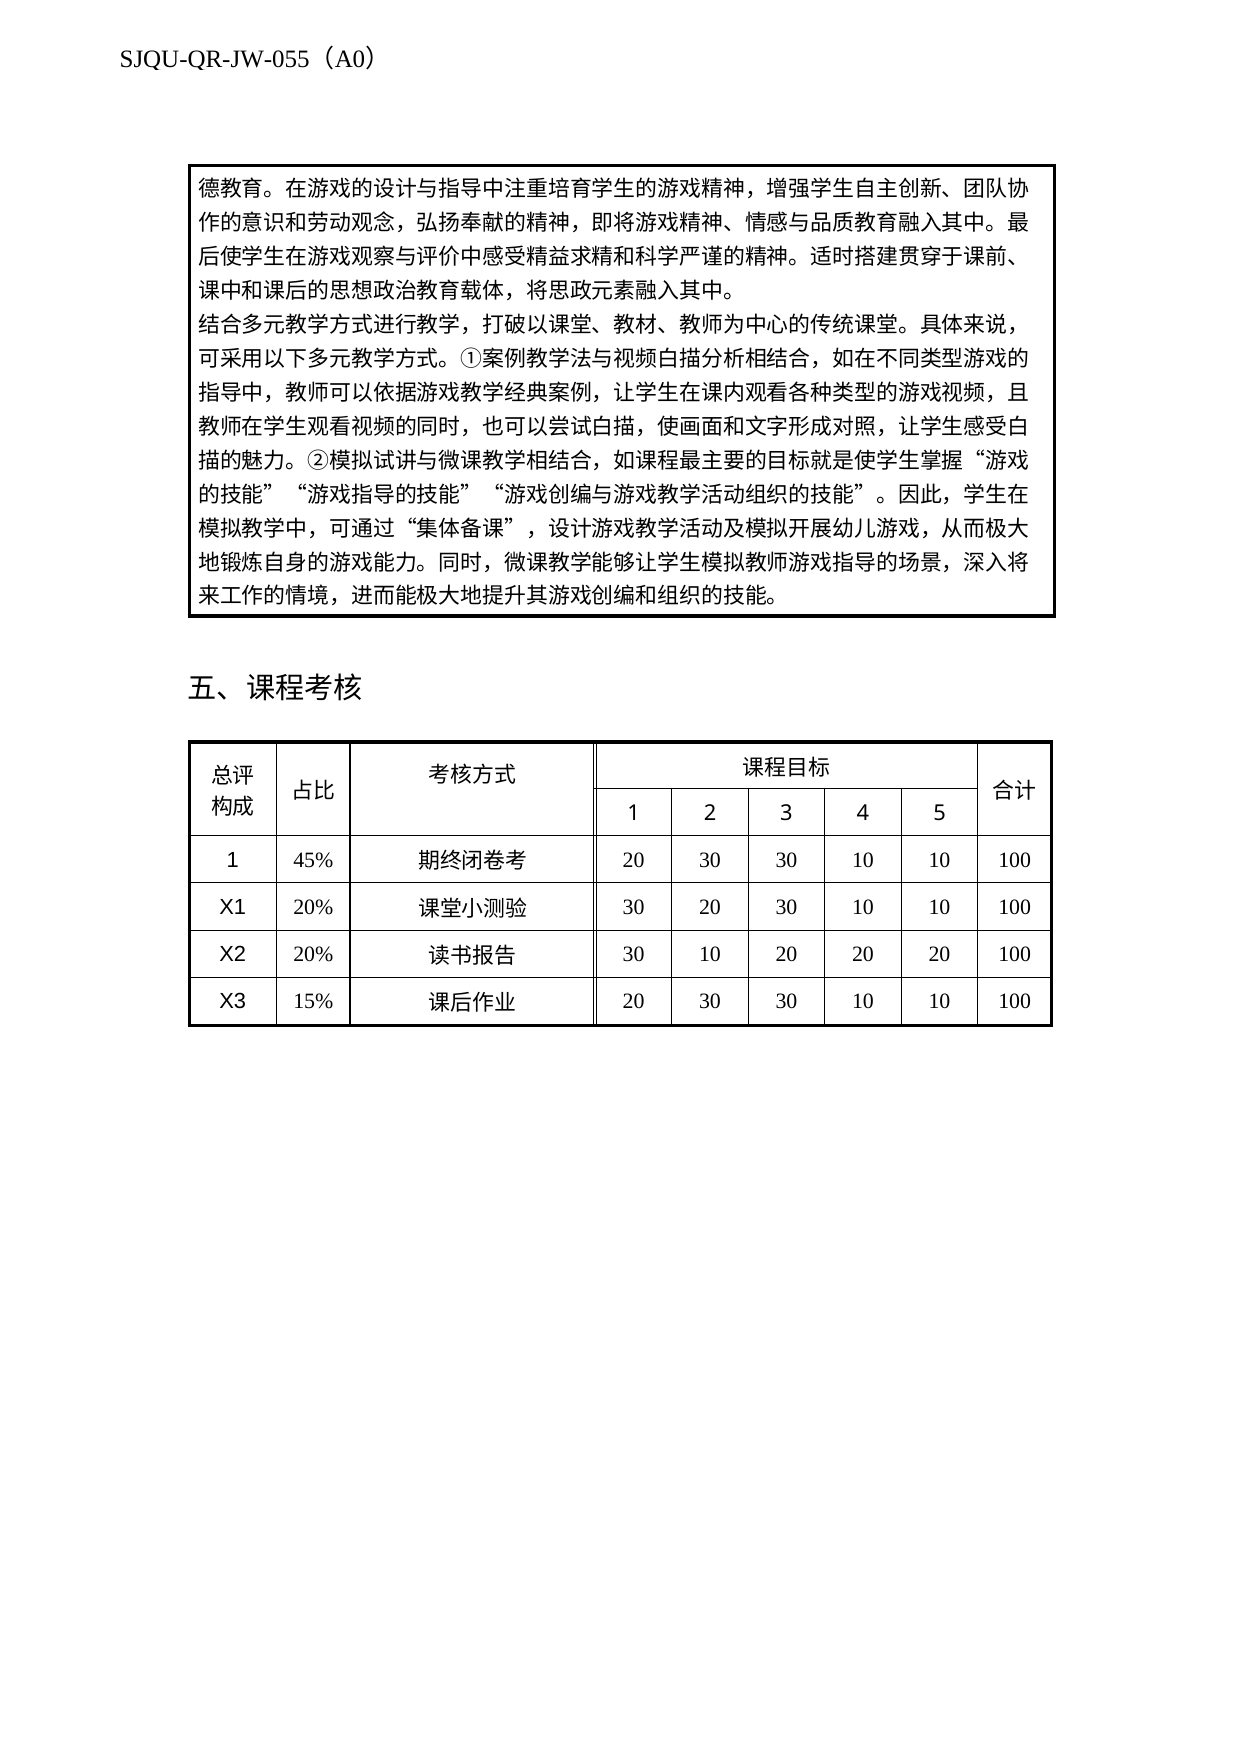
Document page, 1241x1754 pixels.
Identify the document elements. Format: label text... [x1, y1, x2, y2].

table_cell 100 [978, 978, 1050, 1024]
table_cell X1 [191, 883, 276, 929]
table_cell 期终闭卷考 [351, 836, 593, 882]
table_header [191, 167, 1053, 614]
table_header 合计 [978, 744, 1050, 835]
table_cell 1 [597, 789, 671, 835]
table_cell 10 [825, 978, 901, 1024]
table_cell 4 [825, 789, 901, 835]
table_cell 20 [749, 931, 824, 977]
table_cell 100 [978, 883, 1050, 929]
table_cell 课后作业 [351, 978, 593, 1024]
table_cell 1 [191, 836, 276, 882]
table_cell 20 [597, 836, 671, 882]
table_cell 10 [672, 931, 748, 977]
table_header 总评构成 [191, 744, 276, 835]
table_cell 10 [902, 978, 977, 1024]
text 五、课程考核 [187, 651, 1053, 719]
table_cell 10 [825, 836, 901, 882]
table_header 考核方式 [351, 744, 593, 835]
table_cell X3 [191, 978, 276, 1024]
table_cell 20 [672, 883, 748, 929]
table_cell 20% [277, 931, 349, 977]
table_cell 30 [597, 883, 671, 929]
table_cell 30 [749, 836, 824, 882]
table_cell 2 [672, 789, 748, 835]
table_cell 45% [277, 836, 349, 882]
table_cell 15% [277, 978, 349, 1024]
table_cell 读书报告 [351, 931, 593, 977]
table_cell 20 [902, 931, 977, 977]
table_cell 5 [902, 789, 977, 835]
table_cell 10 [902, 883, 977, 929]
table_cell 100 [978, 836, 1050, 882]
table_header 课程目标 [597, 744, 977, 788]
table_cell 20 [597, 978, 671, 1024]
table_cell 30 [749, 978, 824, 1024]
table_cell 课堂小测验 [351, 883, 593, 929]
table_cell X2 [191, 931, 276, 977]
table_header 占比 [277, 744, 349, 835]
table_cell 10 [902, 836, 977, 882]
table_cell 3 [749, 789, 824, 835]
table_cell 30 [597, 931, 671, 977]
table_cell 20% [277, 883, 349, 929]
table_cell 20 [825, 931, 901, 977]
table_cell 30 [672, 978, 748, 1024]
table_cell 30 [672, 836, 748, 882]
table_cell 100 [978, 931, 1050, 977]
table_cell 30 [749, 883, 824, 929]
table_cell 10 [825, 883, 901, 929]
